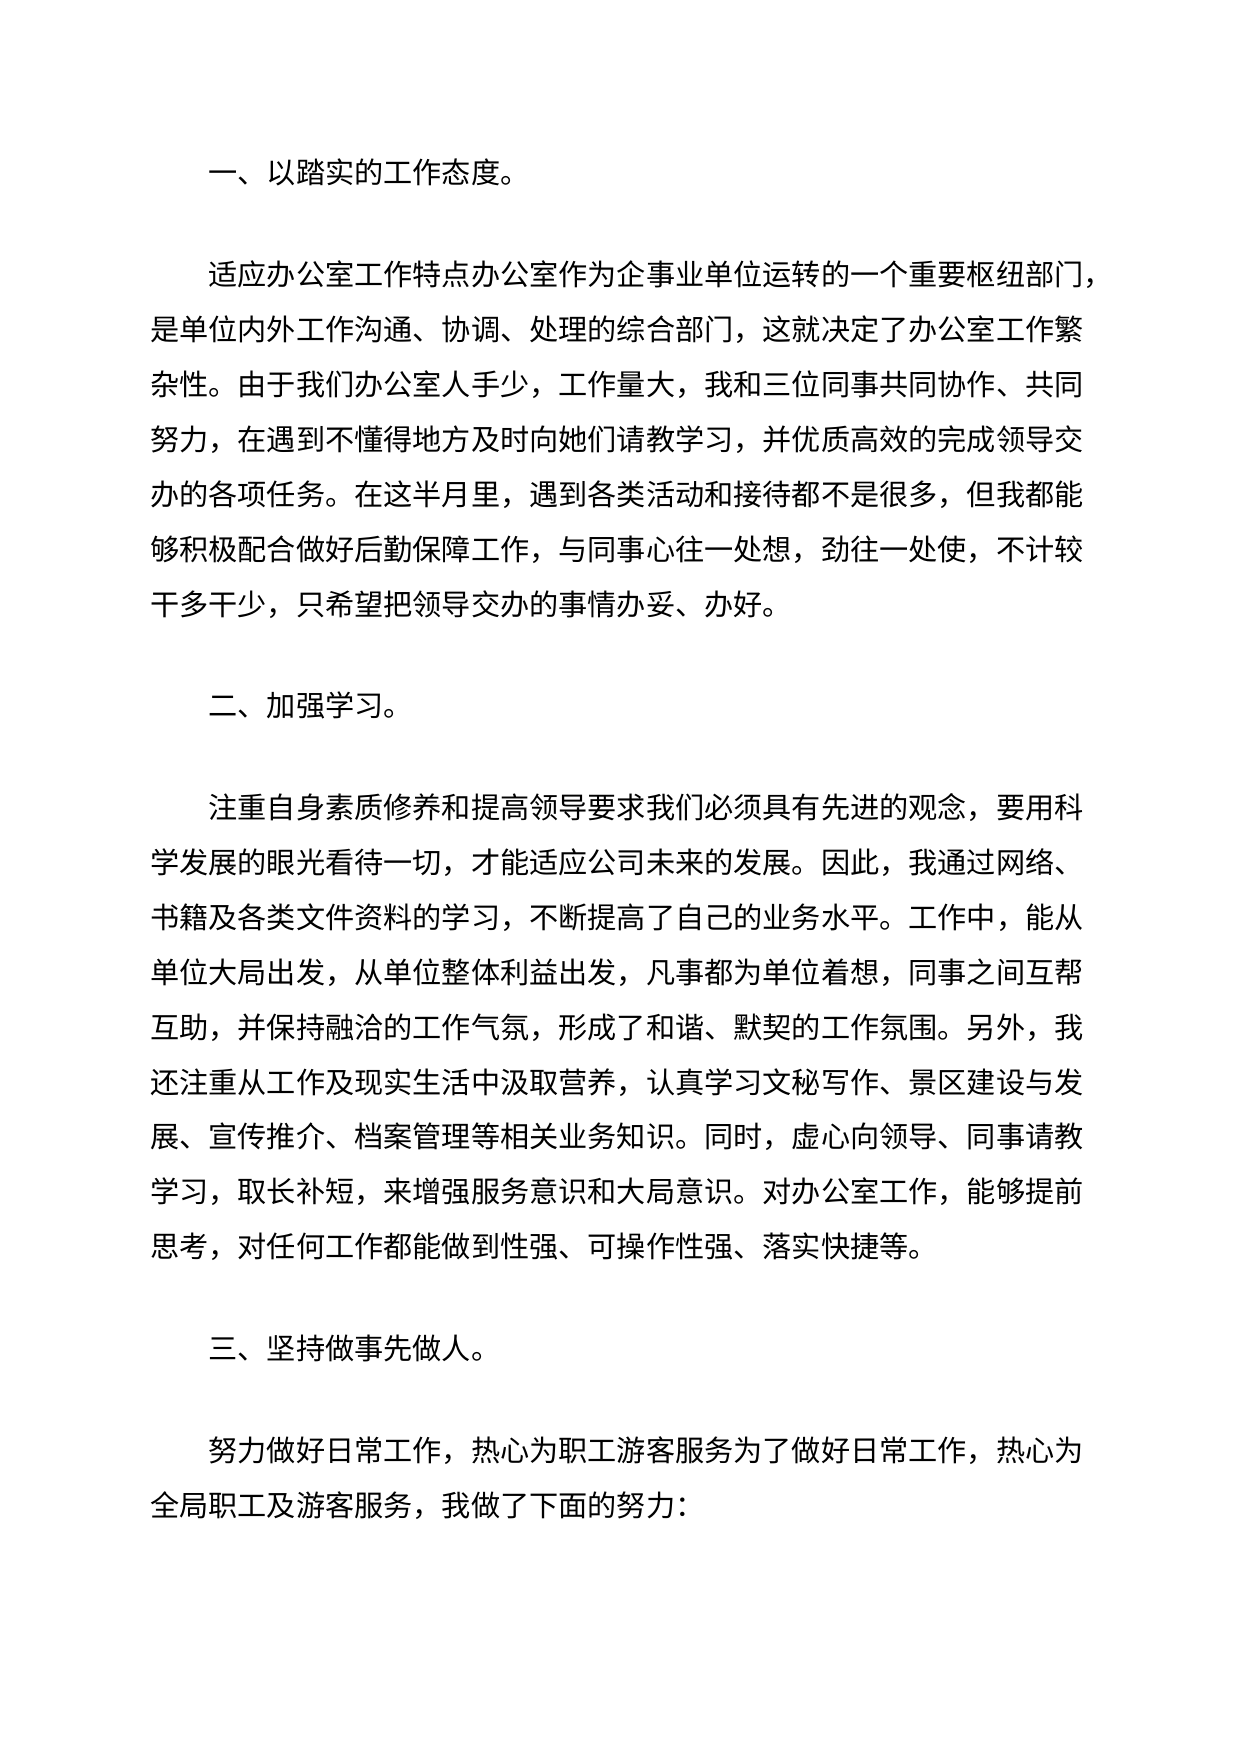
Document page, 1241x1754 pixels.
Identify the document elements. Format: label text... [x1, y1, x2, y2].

text 一、以踏实的工作态度。 [150, 150, 1090, 192]
text 二、加强学习。 [150, 683, 1090, 725]
text 努力做好日常工作，热心为职工游客服务为了做好日常工作，热心为全局职工及游客服务，我做了下面的努力： [150, 1427, 1090, 1524]
text 三、坚持做事先做人。 [150, 1326, 1090, 1368]
text 适应办公室工作特点办公室作为企事业单位运转的一个重要枢纽部门，是单位内外工作沟通、协调、处理的综合部门，这就决定了办公室工作繁杂性。由于我们办公室人手少，工作量大，我和三位同事共同协作、共同努力，在遇到不懂得地方及时向她们请教学习，并优质高效的完成领导交办的各项任务。在这半月里，遇到各类活动和接待都不是很多，但我都能够积极配合做好后勤保障工作，与同事心往一处想，劲往一处使，不计较干多干少，只希望把领导交办的事情办妥、办好。 [150, 252, 1090, 623]
text 注重自身素质修养和提高领导要求我们必须具有先进的观念，要用科学发展的眼光看待一切，才能适应公司未来的发展。因此，我通过网络、书籍及各类文件资料的学习，不断提高了自己的业务水平。工作中，能从单位大局出发，从单位整体利益出发，凡事都为单位着想，同事之间互帮互助，并保持融洽的工作气氛，形成了和谐、默契的工作氛围。另外，我还注重从工作及现实生活中汲取营养，认真学习文秘写作、景区建设与发展、宣传推介、档案管理等相关业务知识。同时，虚心向领导、同事请教学习，取长补短，来增强服务意识和大局意识。对办公室工作，能够提前思考，对任何工作都能做到性强、可操作性强、落实快捷等。 [150, 785, 1090, 1266]
